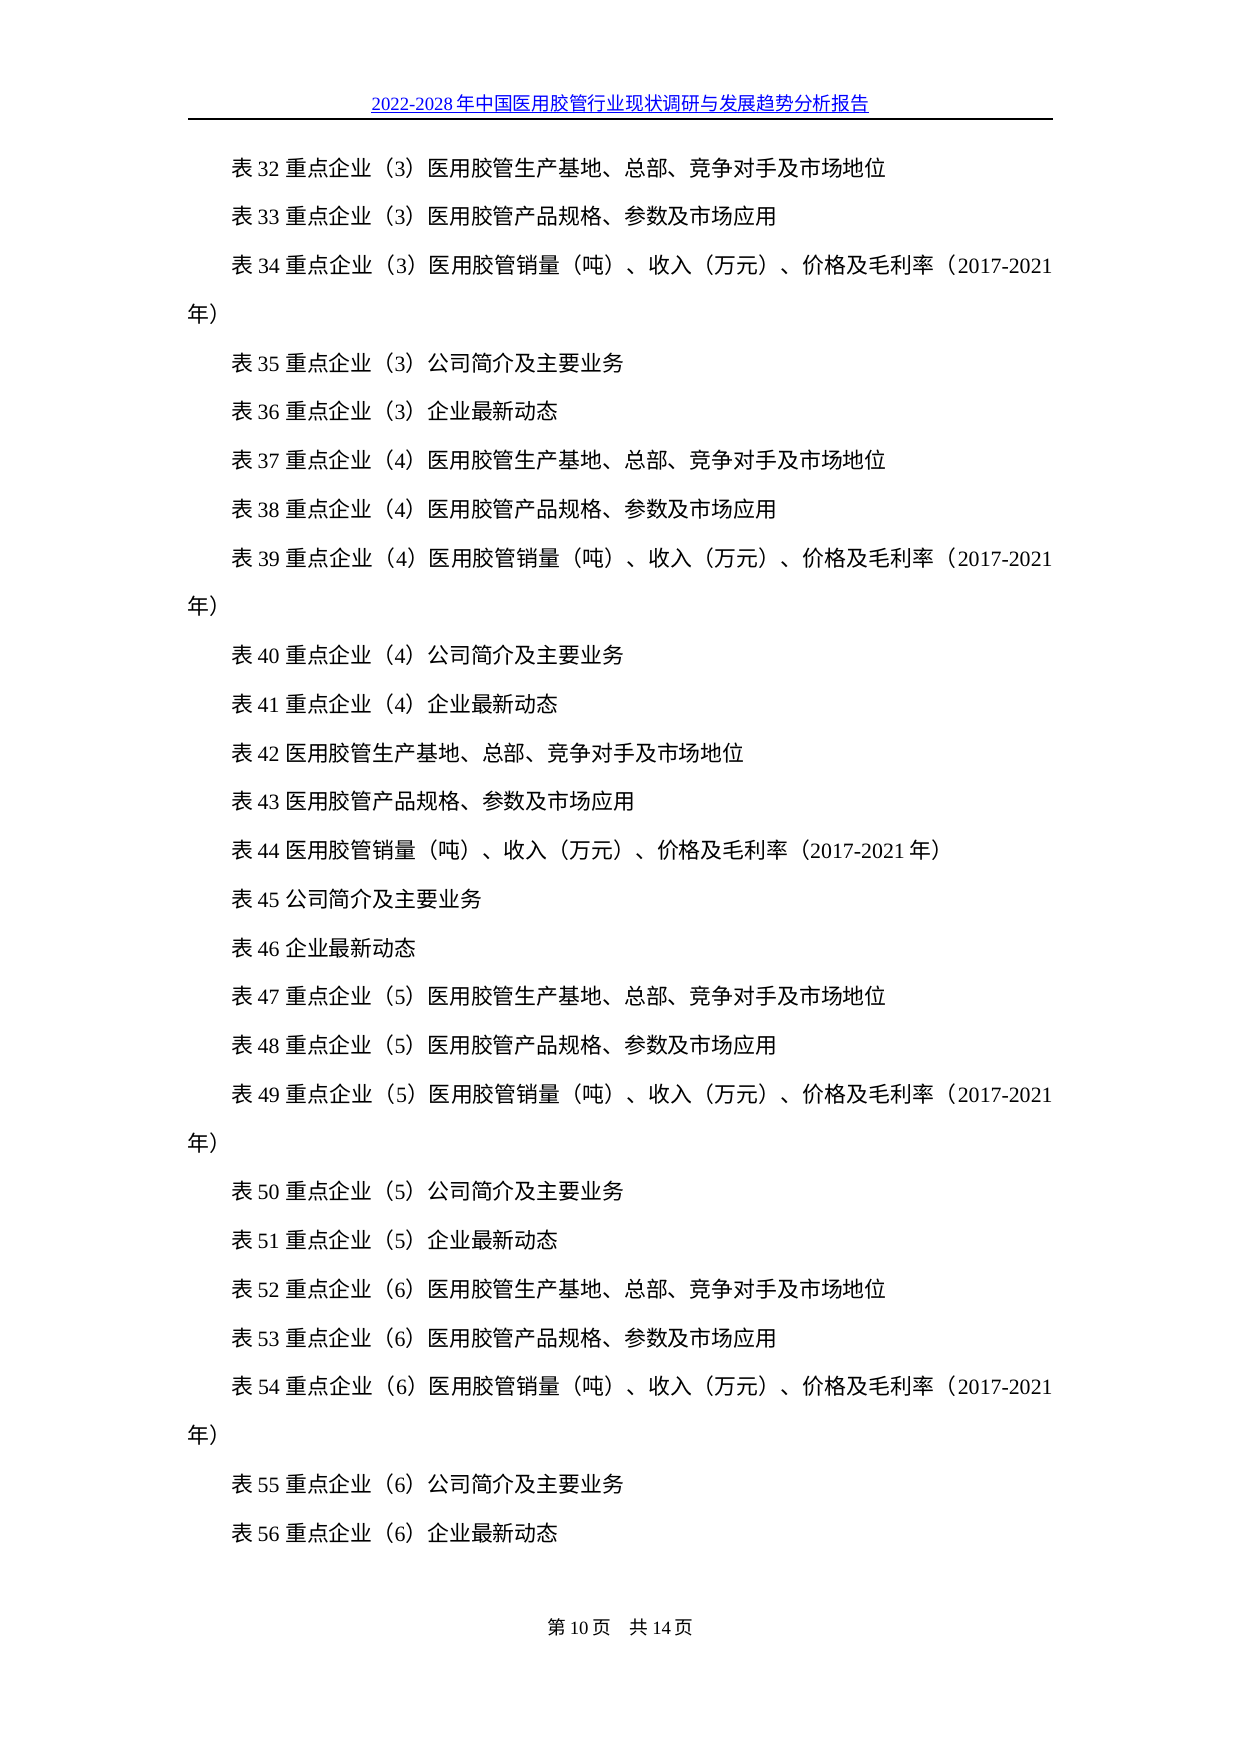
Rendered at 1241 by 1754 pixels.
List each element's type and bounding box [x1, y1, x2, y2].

text [187, 150, 1053, 1548]
